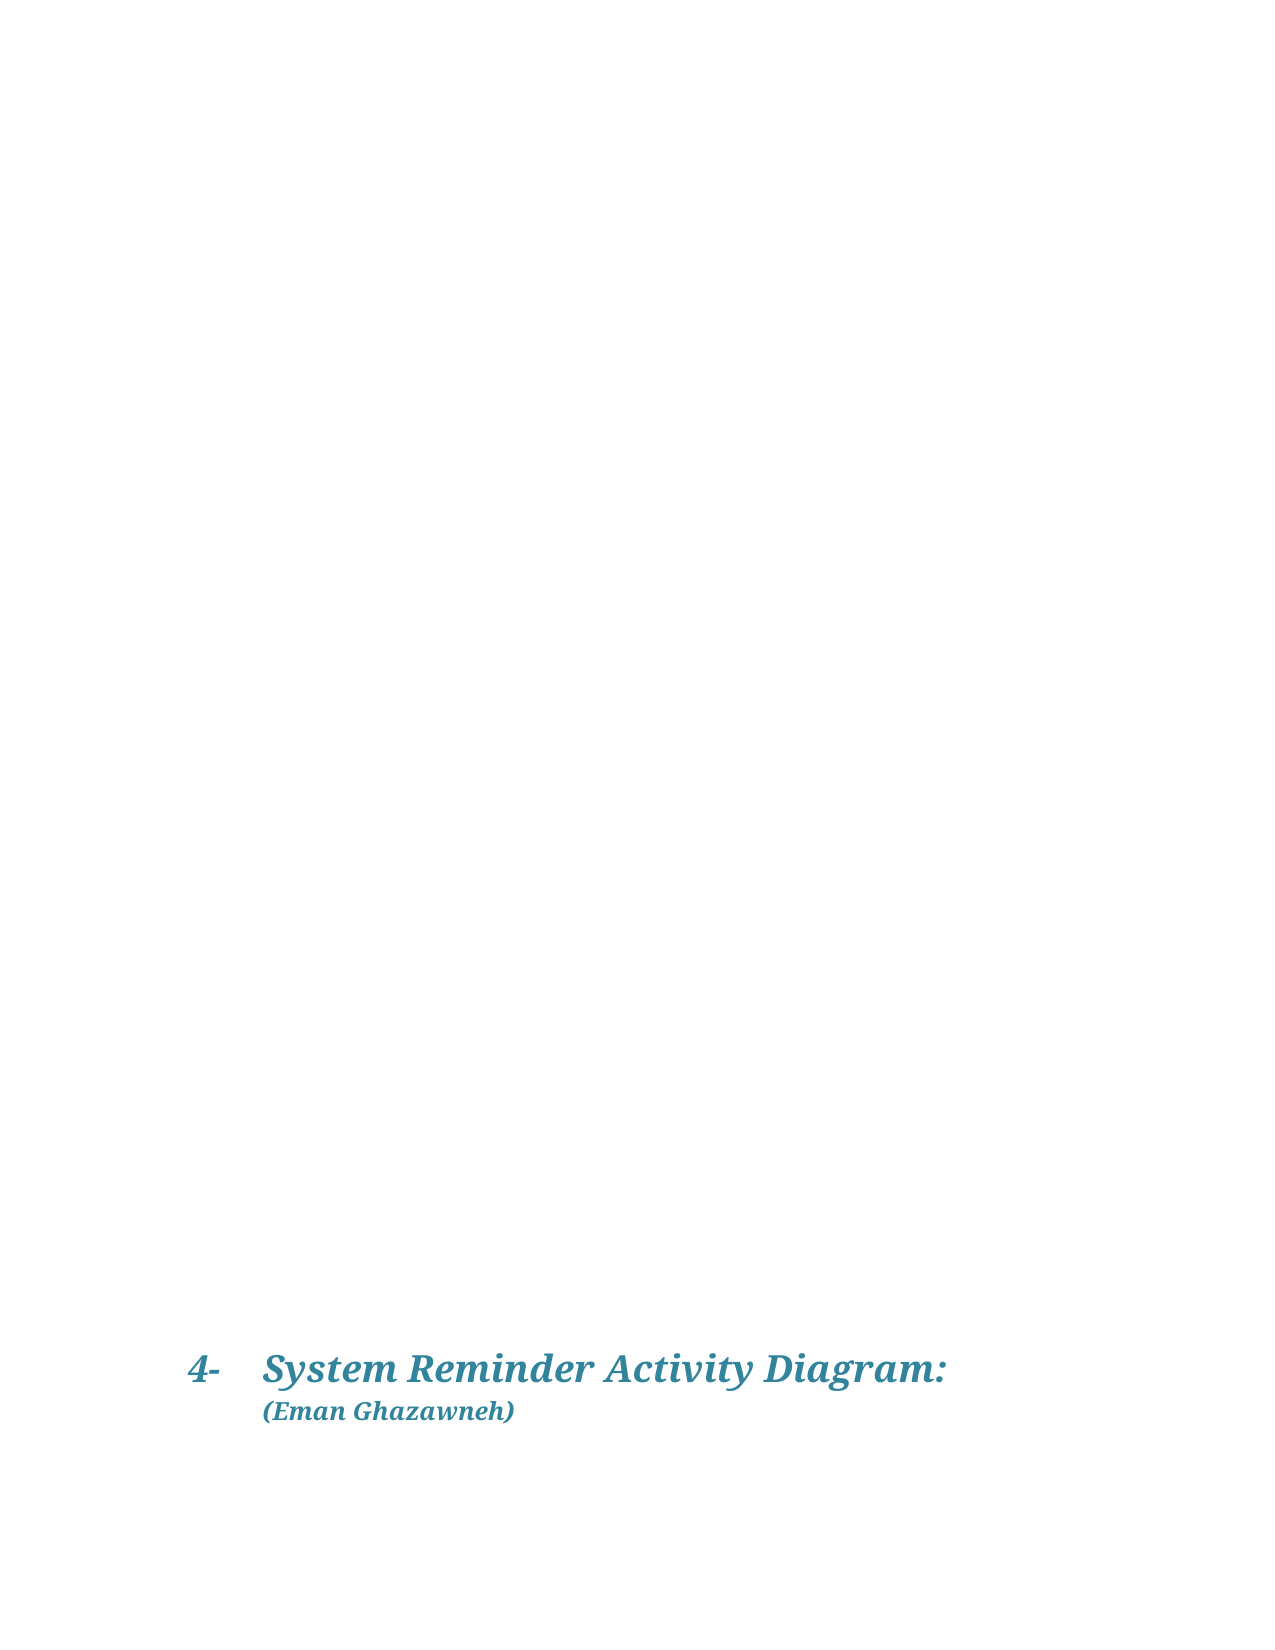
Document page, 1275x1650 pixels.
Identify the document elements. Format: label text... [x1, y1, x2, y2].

list System Reminder Activity Diagram: (Eman Ghazawneh) [187, 1342, 1125, 1427]
